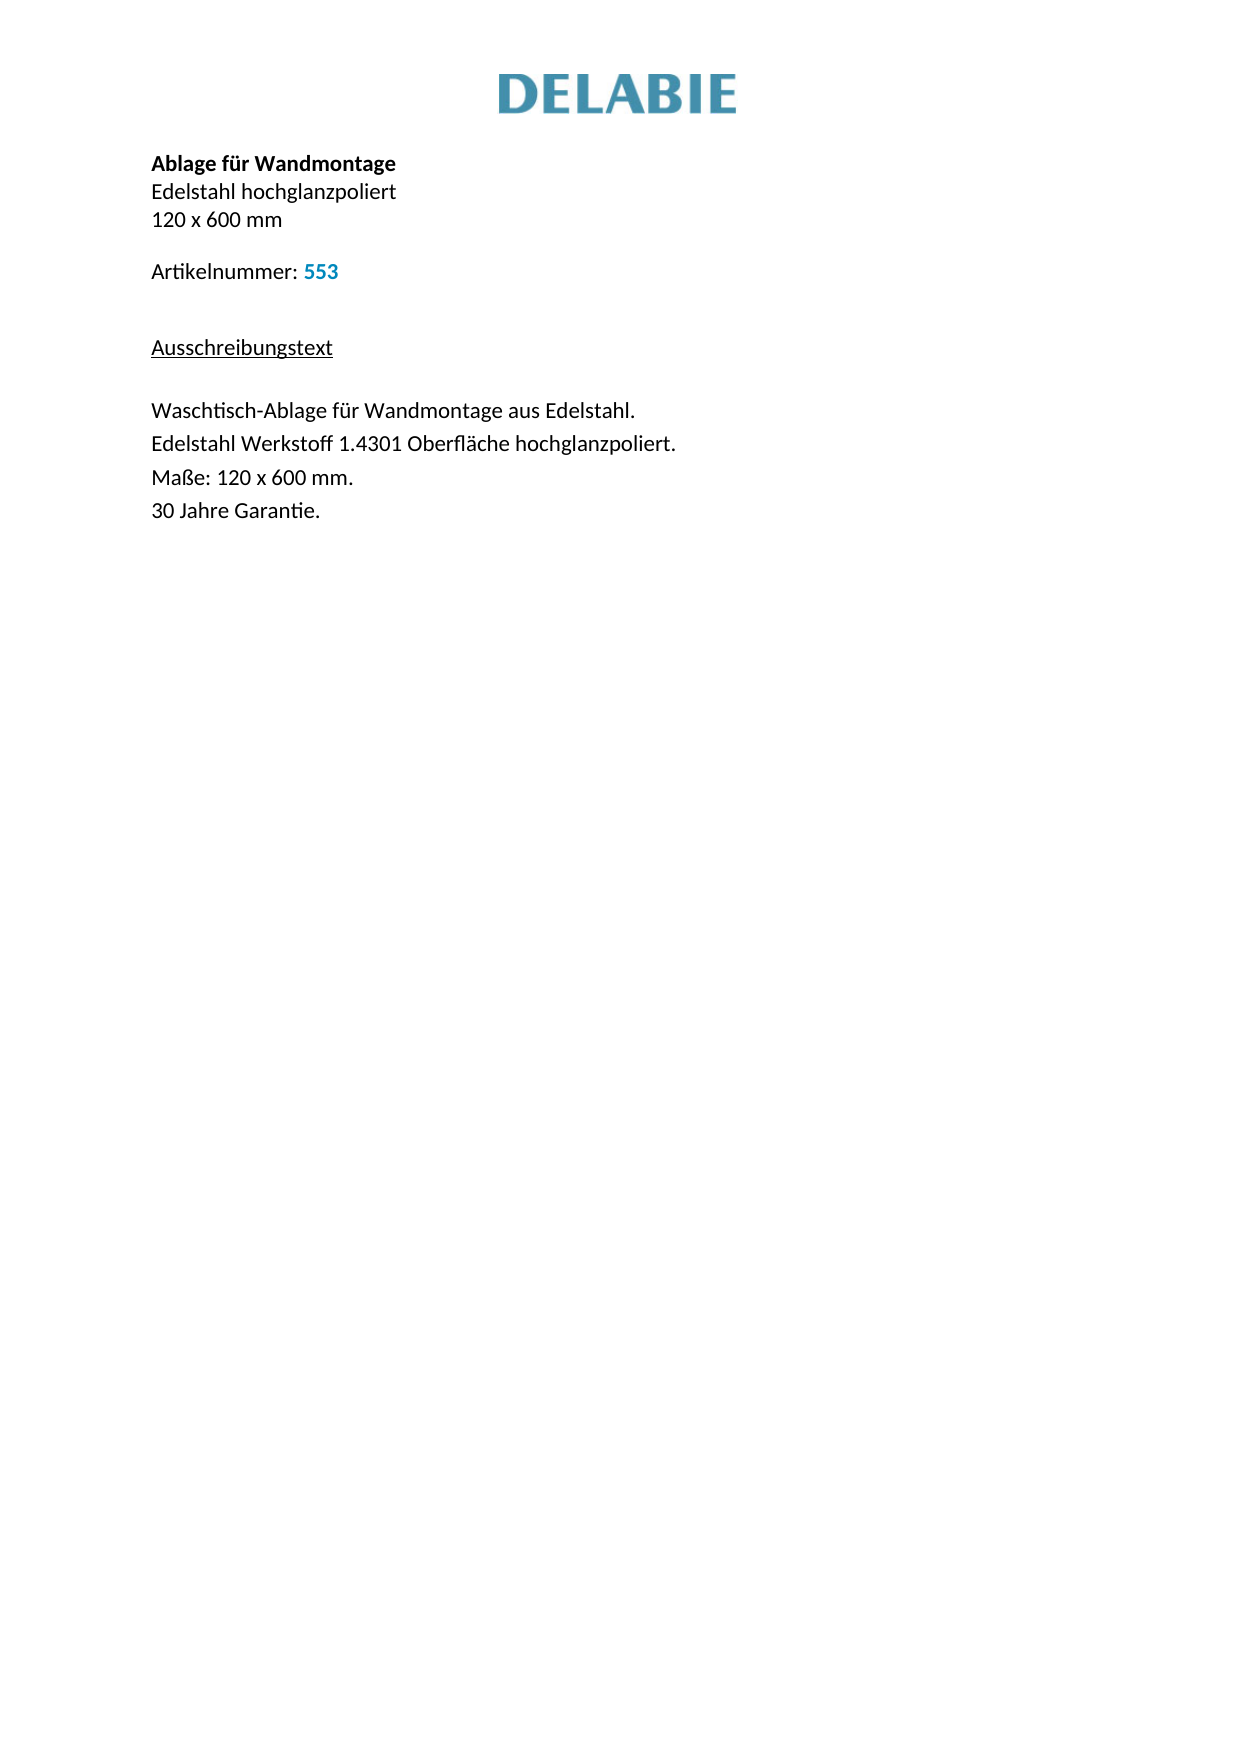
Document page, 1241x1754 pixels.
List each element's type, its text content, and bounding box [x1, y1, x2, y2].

text Edelstahl Werkstoff 1.4301 Oberfläche hochglanzpoliert. [151, 429, 1084, 458]
text Ablage für Wandmontage [151, 149, 1084, 177]
picture [497, 74, 738, 114]
text Maße: 120 x 600 mm. [151, 463, 1084, 491]
text 30 Jahre Garantie. [151, 497, 1084, 525]
text Ausschreibungstext [151, 333, 1084, 361]
text Waschtisch-Ablage für Wandmontage aus Edelstahl. [151, 396, 1084, 424]
text Artikelnummer: 553 [151, 257, 1084, 285]
text Edelstahl hochglanzpoliert [151, 177, 1084, 205]
text 120 x 600 mm [151, 205, 1084, 233]
